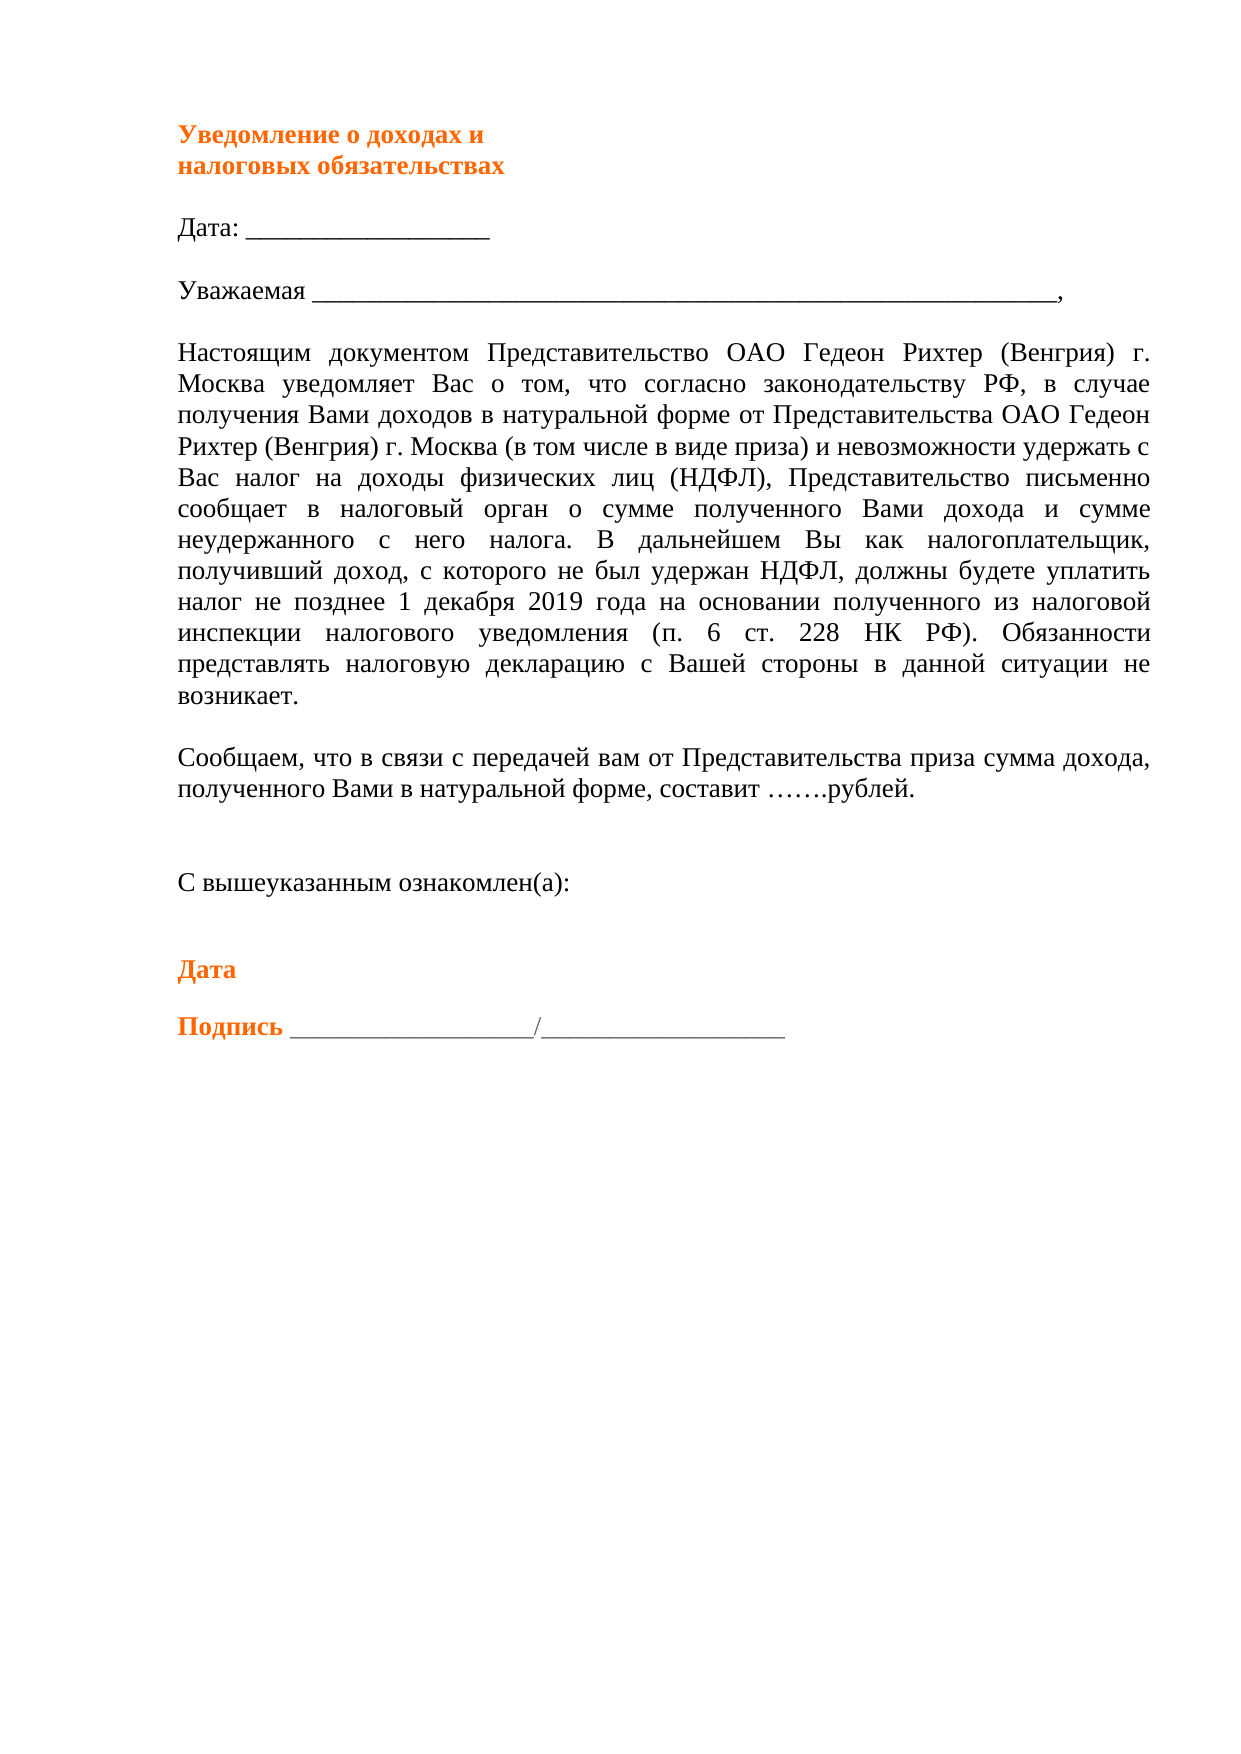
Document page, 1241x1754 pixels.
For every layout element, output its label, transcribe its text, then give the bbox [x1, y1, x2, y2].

text С вышеуказанным ознакомлен(а): [177, 866, 1152, 897]
text Сообщаем, что в связи с передачей вам от Представительства приза сумма дохода, полученного Вами в натуральной форме, составит …….рублей. [177, 741, 1152, 803]
text Подпись __________________/__________________ [177, 1010, 1152, 1041]
text Уважаемая _______________________________________________________, [177, 274, 1152, 305]
text Настоящим документом Представительство ОАО Гедеон Рихтер (Венгрия) г. Москва уведомляет Вас о том, что согласно законодательству РФ, в случае получения Вами доходов в натуральной форме от Представительства ОАО Гедеон Рихтер (Венгрия) г. Москва (в том числе в виде приза) и невозможности удержать с Вас налог на доходы физических лиц (НДФЛ), Представительство письменно сообщает в налоговый орган о сумме полученного Вами дохода и сумме неудержанного с него налога. В дальнейшем Вы как налогоплательщик, получивший доход, с которого не был удержан НДФЛ, должны будете уплатить налог не позднее 1 декабря 2019 года на основании полученного из налоговой инспекции налогового уведомления (п. 6 ст. 228 НК РФ). Обязанности представлять налоговую декларацию с Вашей стороны в данной ситуации не возникает. [177, 336, 1152, 710]
text Уведомление о доходах и [177, 118, 1152, 149]
text Дата [177, 953, 1152, 984]
text Дата: __________________ [177, 212, 1152, 243]
text налоговых обязательствах [177, 149, 1152, 180]
